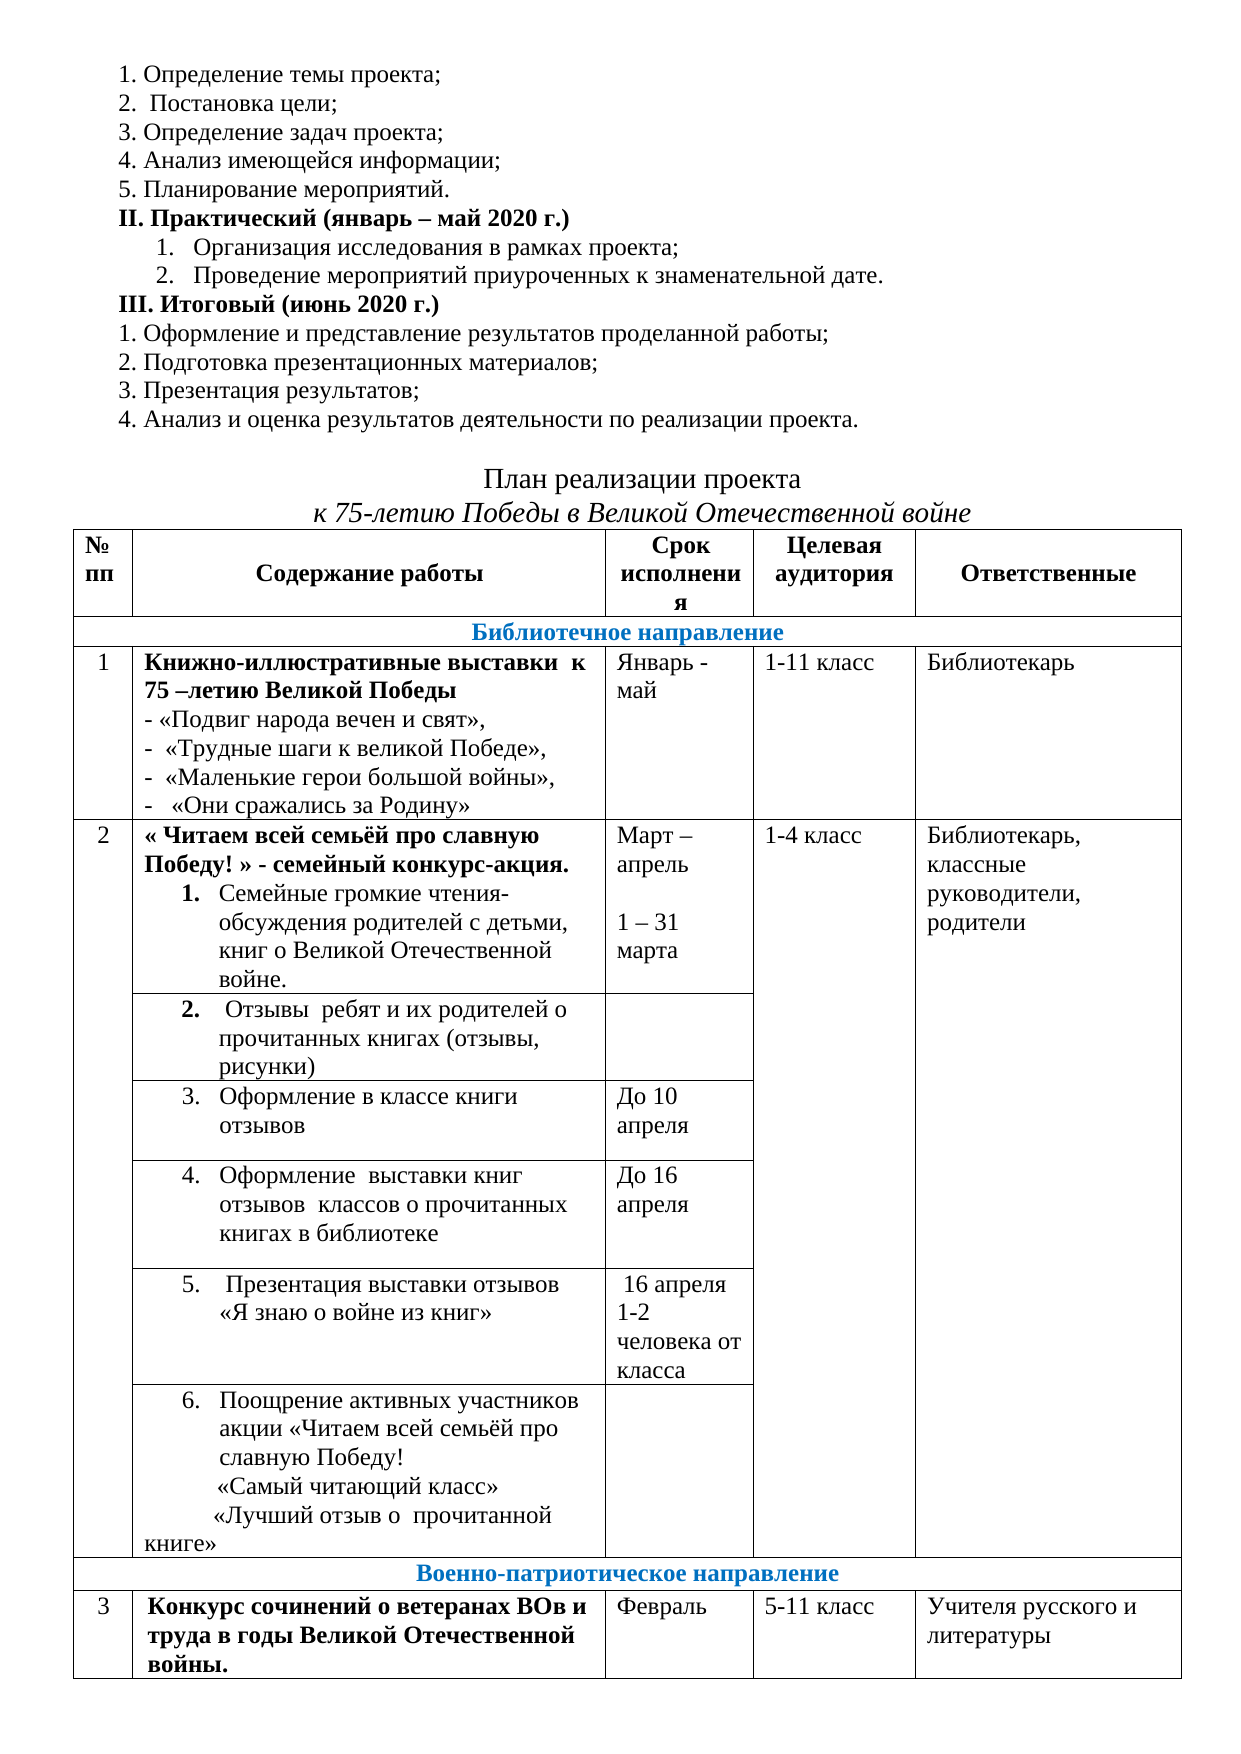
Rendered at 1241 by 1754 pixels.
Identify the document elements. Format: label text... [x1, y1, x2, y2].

table_cell [606, 1385, 753, 1557]
table_cell 1-11 класс [754, 647, 915, 819]
text к 75-летию Победы в Великой Отечественной войне [118, 495, 1166, 529]
text 1. Определение темы проекта; [118, 59, 1166, 88]
table_cell 1-4 класс [754, 820, 915, 1557]
text III. Итоговый (июнь 2020 г.) [118, 289, 1166, 318]
table_cell 1 [74, 647, 132, 819]
table_cell До 16 апреля [606, 1161, 753, 1268]
table_cell 16 апреля 1-2 человека от класса [606, 1269, 753, 1384]
table_cell До 10 апреля [606, 1081, 753, 1159]
table_header Ответственные [916, 530, 1181, 616]
table_cell Оформление в классе книги отзывов [133, 1081, 605, 1159]
table_cell Конкурс сочинений о ветеранах ВОв и труда в годы Великой Отечественной войны. [133, 1591, 605, 1677]
table_cell Январь -май [606, 647, 753, 819]
table_cell Отзывы ребят и их родителей о прочитанных книгах (отзывы, рисунки) [133, 994, 605, 1080]
table_cell [606, 994, 753, 1080]
table_cell Оформление выставки книг отзывов классов о прочитанных книгах в библиотеке [133, 1161, 605, 1268]
table_cell Военно-патриотическое направление [74, 1558, 1181, 1590]
table_cell Книжно-иллюстративные выставки к 75 –летию Великой Победы - «Подвиг народа вечен и свят», - «Трудные шаги к великой Победе», - «Маленькие герои большой войны», - «Они сражались за Родину» [133, 647, 605, 819]
table_header Срок исполнения [606, 530, 753, 616]
table_cell Учителя русского и литературы [916, 1591, 1181, 1677]
table_cell 2 [74, 820, 132, 1557]
table_header Содержание работы [133, 530, 605, 616]
table_cell Библиотечное направление [74, 617, 1181, 646]
table_cell 5-11 класс [754, 1591, 915, 1677]
text 5. Планирование мероприятий. [118, 174, 1166, 203]
text 4. Анализ и оценка результатов деятельности по реализации проекта. [118, 404, 1166, 433]
text 3. Презентация результатов; [118, 375, 1166, 404]
table_cell Презентация выставки отзывов «Я знаю о войне из книг» [133, 1269, 605, 1384]
text План реализации проекта [118, 462, 1166, 495]
text II. Практический (январь – май 2020 г.) [118, 203, 1166, 232]
text 3. Определение задач проекта; [118, 117, 1166, 145]
list Проведение мероприятий приуроченных к знаменательной дате. [156, 260, 1166, 289]
table_cell « Читаем всей семьёй про славную Победу! » - семейный конкурс-акция. Семейные громкие чтения-обсуждения родителей с детьми, книг о Великой Отечественной войне. [133, 820, 605, 993]
list Организация исследования в рамках проекта; [156, 232, 1166, 260]
table_cell Февраль [606, 1591, 753, 1677]
text 4. Анализ имеющейся информации; [118, 145, 1166, 174]
table_cell Библиотекарь [916, 647, 1181, 819]
text 2. Подготовка презентационных материалов; [118, 347, 1166, 375]
table_header Целевая аудитория [754, 530, 915, 616]
table_header № пп [74, 530, 132, 616]
table_cell 3 [74, 1591, 132, 1677]
text 1. Оформление и представление результатов проделанной работы; [118, 318, 1166, 347]
table_cell Март – апрель 1 – 31 марта [606, 820, 753, 993]
table_cell Библиотекарь, классные руководители, родители [916, 820, 1181, 1557]
text 2. Постановка цели; [118, 88, 1166, 117]
table_cell Поощрение активных участников акции «Читаем всей семьёй про славную Победу! «Самый читающий класс» «Лучший отзыв о прочитанной книге» [133, 1385, 605, 1557]
